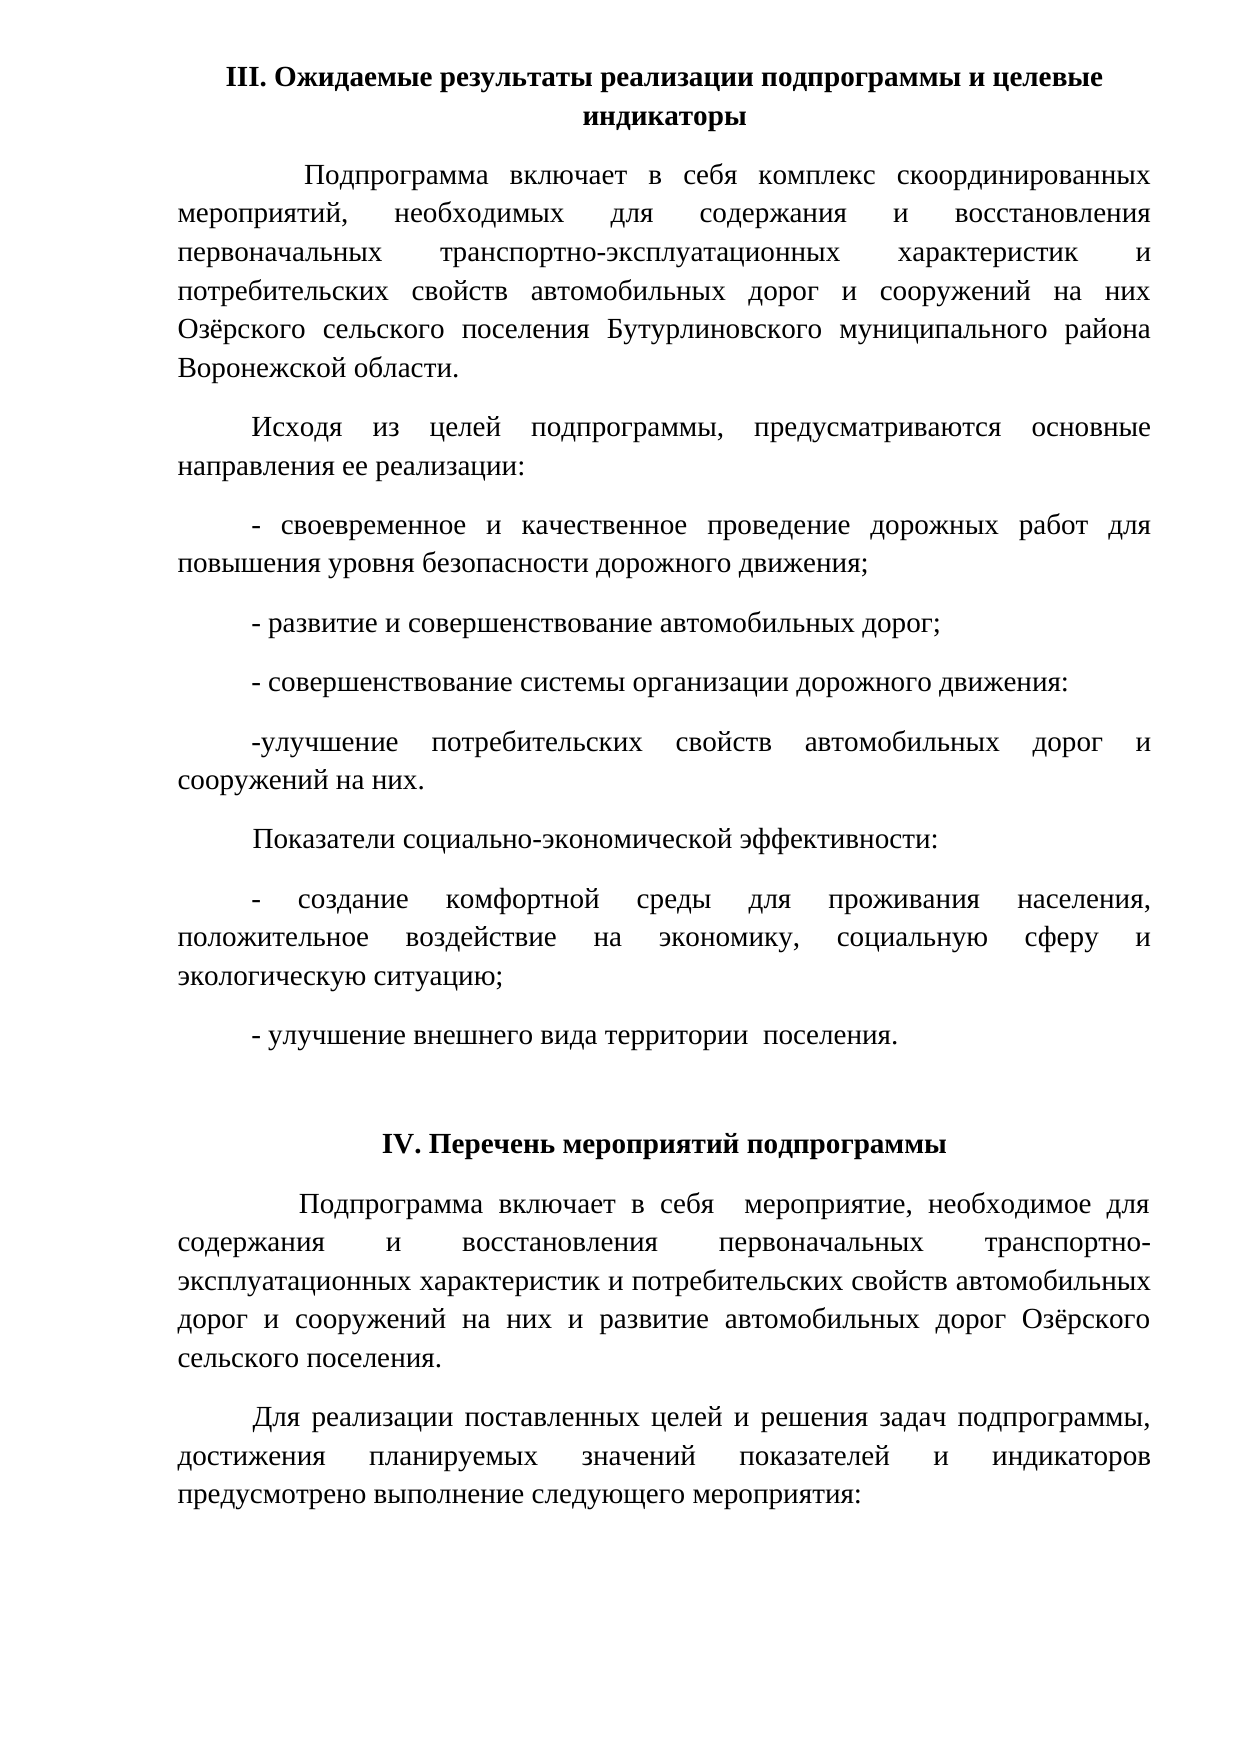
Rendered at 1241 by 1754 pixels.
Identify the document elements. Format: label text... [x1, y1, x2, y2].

text Исходя из целей подпрограммы, предусматриваются основные направления ее реализации: [177, 409, 1152, 481]
text - создание комфортной среды для проживания населения, положительное воздействие на экономику, социальную сферу и экологическую ситуацию; [177, 881, 1152, 992]
text Подпрограмма включает в себя комплекс скоординированных мероприятий, необходимых для содержания и восстановления первоначальных транспортно-эксплуатационных характеристик и потребительских свойств автомобильных дорог и сооружений на них Озёрского сельского поселения Бутурлиновского муниципального района Воронежской области. [177, 157, 1152, 383]
text - развитие и совершенствование автомобильных дорог; [177, 605, 1152, 638]
text III. Ожидаемые результаты реализации подпрограммы и целевые индикаторы [177, 59, 1152, 131]
text - совершенствование системы организации дорожного движения: [177, 664, 1152, 698]
text IV. Перечень мероприятий подпрограммы [177, 1127, 1152, 1160]
text - своевременное и качественное проведение дорожных работ для повышения уровня безопасности дорожного движения; [177, 507, 1152, 579]
text Для реализации поставленных целей и решения задач подпрограммы, достижения планируемых значений показателей и индикаторов предусмотрено выполнение следующего мероприятия: [177, 1399, 1152, 1510]
text -улучшение потребительских свойств автомобильных дорог и сооружений на них. [177, 724, 1152, 796]
text Показатели социально-экономической эффективности: [177, 822, 1152, 855]
text Подпрограмма включает в себя мероприятие, необходимое для содержания и восстановления первоначальных транспортно-эксплуатационных характеристик и потребительских свойств автомобильных дорог и сооружений на них и развитие автомобильных дорог Озёрского сельского поселения. [177, 1186, 1152, 1374]
text - улучшение внешнего вида территории поселения. [177, 1017, 1152, 1051]
